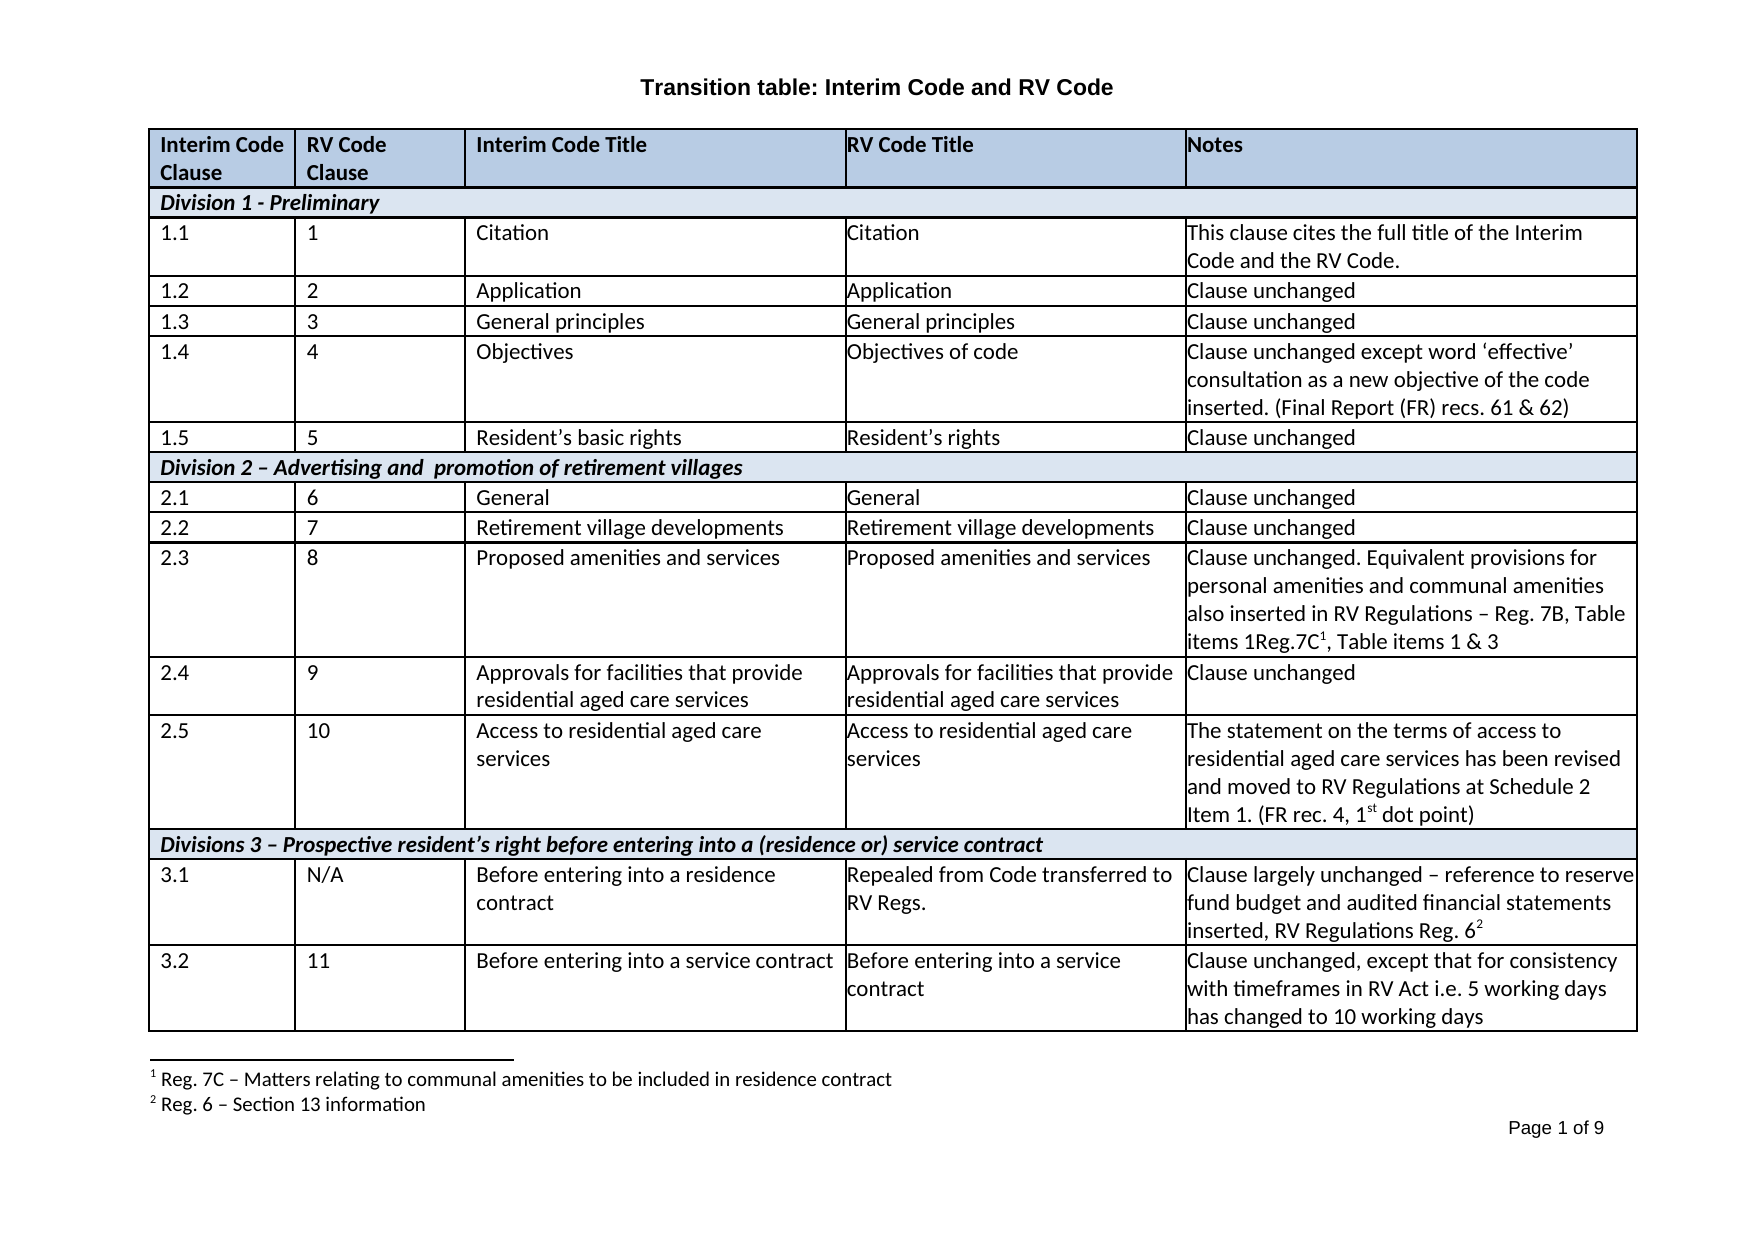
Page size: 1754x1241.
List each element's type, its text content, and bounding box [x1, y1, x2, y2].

table_cell Application [847, 277, 1185, 305]
table_cell 2.2 [150, 513, 294, 541]
table_cell 5 [296, 423, 464, 451]
text Transition table: Interim Code and RV Code [150, 74, 1604, 100]
table_header RV Code Clause [296, 130, 464, 186]
table_cell 2.5 [150, 716, 294, 828]
table_cell Citation [466, 219, 845, 274]
table_header RV Code Title [847, 130, 1185, 186]
table_cell Repealed from Code transferred to RV Regs. [847, 860, 1185, 944]
table_cell 3.1 [150, 860, 294, 944]
table_cell Retirement village developments [847, 513, 1185, 541]
table_cell Approvals for facilities that provide residential aged care services [847, 658, 1185, 714]
table_cell Division 1 - Preliminary [150, 189, 1636, 216]
table_cell Before entering into a service contract [466, 946, 845, 1030]
table_cell 10 [296, 716, 464, 828]
table_header Notes [1187, 130, 1636, 186]
table_cell 2.4 [150, 658, 294, 714]
table_cell 1.3 [150, 307, 294, 335]
table_cell Clause unchanged, except that for consistency with timeframes in RV Act i.e. 5 working days has changed to 10 working days [1187, 946, 1636, 1030]
table_cell Before entering into a residence contract [466, 860, 845, 944]
table_cell 2.1 [150, 483, 294, 511]
table_cell Divisions 3 – Prospective resident’s right before entering into a (residence or) service contract [150, 830, 1636, 858]
table_cell Clause unchanged except word ‘effective’ consultation as a new objective of the code inserted. (Final Report (FR) recs. 61 & 62) [1187, 337, 1636, 421]
table_cell 7 [296, 513, 464, 541]
table_cell General principles [847, 307, 1185, 335]
table_cell This clause cites the full title of the Interim Code and the RV Code. [1187, 219, 1636, 274]
table_cell Division 2 – Advertising and promotion of retirement villages [150, 453, 1636, 481]
table_cell Clause unchanged [1187, 277, 1636, 305]
table_cell 2.3 [150, 544, 294, 656]
table_cell Clause unchanged [1187, 513, 1636, 541]
table_cell Retirement village developments [466, 513, 845, 541]
table_cell Access to residential aged care services [466, 716, 845, 828]
table_header Interim Code Clause [150, 130, 294, 186]
table_cell 8 [296, 544, 464, 656]
table_cell 4 [296, 337, 464, 421]
table_cell 3 [296, 307, 464, 335]
table_cell Objectives [466, 337, 845, 421]
table_cell Proposed amenities and services [847, 544, 1185, 656]
table_cell 1.5 [150, 423, 294, 451]
table_cell Before entering into a service contract [847, 946, 1185, 1030]
table_cell Resident’s rights [847, 423, 1185, 451]
table_cell Clause largely unchanged – reference to reserve fund budget and audited financial statements inserted, RV Regulations Reg. 6 [1187, 860, 1636, 944]
table_cell Clause unchanged [1187, 423, 1636, 451]
table_cell Proposed amenities and services [466, 544, 845, 656]
table_cell Application [466, 277, 845, 305]
table_cell Clause unchanged [1187, 307, 1636, 335]
table_cell Clause unchanged [1187, 658, 1636, 714]
table_cell 6 [296, 483, 464, 511]
table_header Interim Code Title [466, 130, 845, 186]
table_cell 2 [296, 277, 464, 305]
table_cell 1.2 [150, 277, 294, 305]
table_cell 3.2 [150, 946, 294, 1030]
table_cell Approvals for facilities that provide residential aged care services [466, 658, 845, 714]
table_cell 1.4 [150, 337, 294, 421]
table_cell 9 [296, 658, 464, 714]
table_cell Objectives of code [847, 337, 1185, 421]
table_cell Citation [847, 219, 1185, 274]
table_cell The statement on the terms of access to residential aged care services has been revised and moved to RV Regulations at Schedule 2 Item 1. (FR rec. 4, 1st dot point) [1187, 716, 1636, 828]
table_cell General principles [466, 307, 845, 335]
table_cell Access to residential aged care services [847, 716, 1185, 828]
table_cell N/A [296, 860, 464, 944]
table_cell General [847, 483, 1185, 511]
table_cell Clause unchanged [1187, 483, 1636, 511]
table_cell 1.1 [150, 219, 294, 274]
table_cell Clause unchanged. Equivalent provisions for personal amenities and communal amenities also inserted in RV Regulations – Reg. 7B, Table items 1Reg.7C, Table items 1 & 3 [1187, 544, 1636, 656]
table_cell Resident’s basic rights [466, 423, 845, 451]
table_cell 1 [296, 219, 464, 274]
table_cell 11 [296, 946, 464, 1030]
table_cell General [466, 483, 845, 511]
